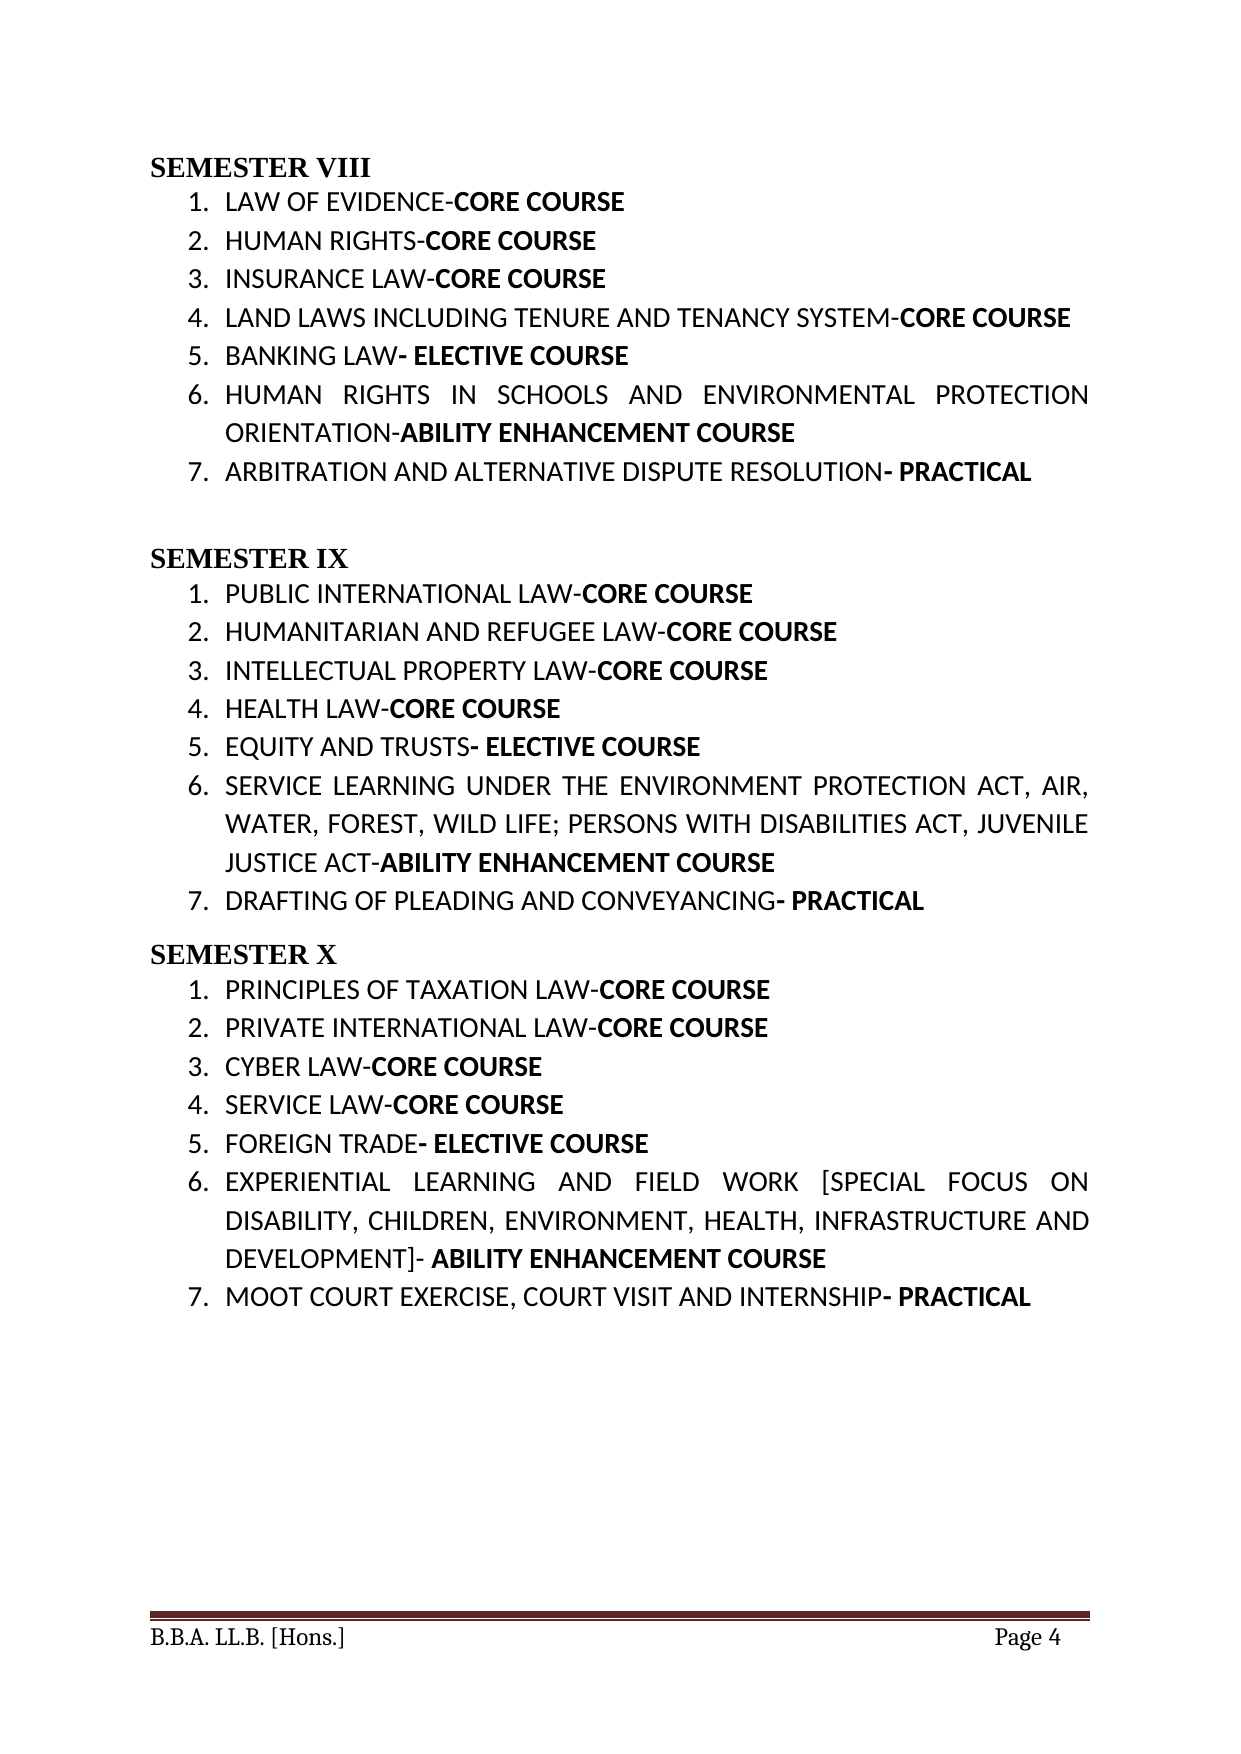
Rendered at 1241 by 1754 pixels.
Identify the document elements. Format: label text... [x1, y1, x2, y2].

list INSURANCE LAW-CORE COURSE [187, 260, 1090, 296]
list CYBER LAW-CORE COURSE [187, 1048, 1090, 1083]
list FOREIGN TRADE- ELECTIVE COURSE [187, 1125, 1090, 1160]
text SEMESTER X [150, 937, 1090, 971]
list SERVICE LAW-CORE COURSE [187, 1086, 1090, 1122]
text SEMESTER IX [150, 541, 1090, 575]
list HUMAN RIGHTS IN SCHOOLS AND ENVIRONMENTAL PROTECTION ORIENTATION-ABILITY ENHANCEMENT COURSE [187, 376, 1090, 450]
list MOOT COURT EXERCISE, COURT VISIT AND INTERNSHIP- PRACTICAL [187, 1278, 1090, 1314]
list PRIVATE INTERNATIONAL LAW-CORE COURSE [187, 1009, 1090, 1045]
list BANKING LAW- ELECTIVE COURSE [187, 337, 1090, 373]
list HUMANITARIAN AND REFUGEE LAW-CORE COURSE [187, 613, 1090, 649]
list EXPERIENTIAL LEARNING AND FIELD WORK [SPECIAL FOCUS ON DISABILITY, CHILDREN, ENVIRONMENT, HEALTH, INFRASTRUCTURE AND DEVELOPMENT]- ABILITY ENHANCEMENT COURSE [187, 1163, 1090, 1276]
list PUBLIC INTERNATIONAL LAW-CORE COURSE [187, 575, 1090, 610]
list LAND LAWS INCLUDING TENURE AND TENANCY SYSTEM-CORE COURSE [187, 299, 1090, 334]
list DRAFTING OF PLEADING AND CONVEYANCING- PRACTICAL [187, 882, 1090, 918]
list HUMAN RIGHTS-CORE COURSE [187, 222, 1090, 258]
list INTELLECTUAL PROPERTY LAW-CORE COURSE [187, 652, 1090, 687]
text SEMESTER VIII [150, 150, 1090, 183]
list PRINCIPLES OF TAXATION LAW-CORE COURSE [187, 971, 1090, 1007]
list SERVICE LEARNING UNDER THE ENVIRONMENT PROTECTION ACT, AIR, WATER, FOREST, WILD LIFE; PERSONS WITH DISABILITIES ACT, JUVENILE JUSTICE ACT-ABILITY ENHANCEMENT COURSE [187, 767, 1090, 879]
list HEALTH LAW-CORE COURSE [187, 690, 1090, 726]
list ARBITRATION AND ALTERNATIVE DISPUTE RESOLUTION- PRACTICAL [187, 453, 1090, 488]
list EQUITY AND TRUSTS- ELECTIVE COURSE [187, 728, 1090, 764]
list LAW OF EVIDENCE-CORE COURSE [187, 183, 1090, 219]
